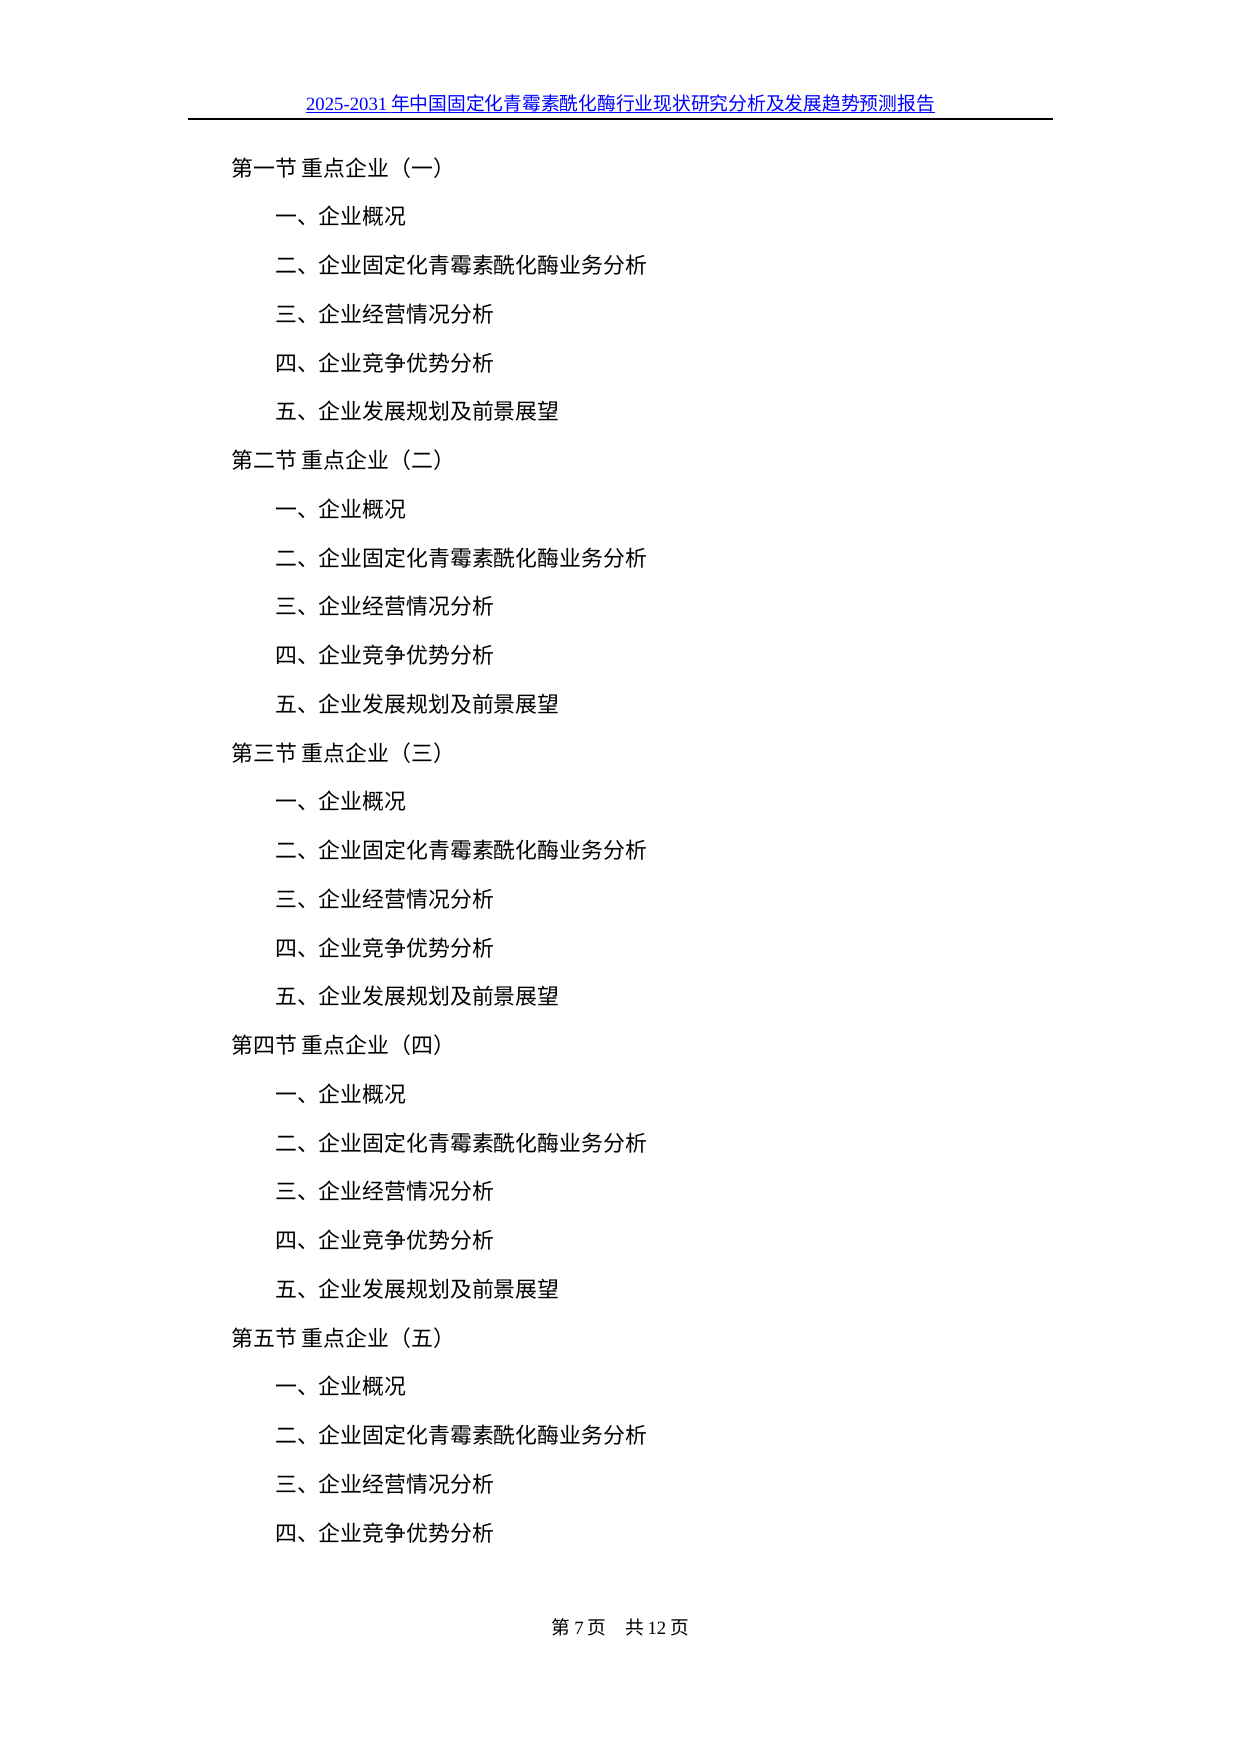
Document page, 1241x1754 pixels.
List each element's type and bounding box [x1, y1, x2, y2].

text [187, 150, 1053, 1548]
